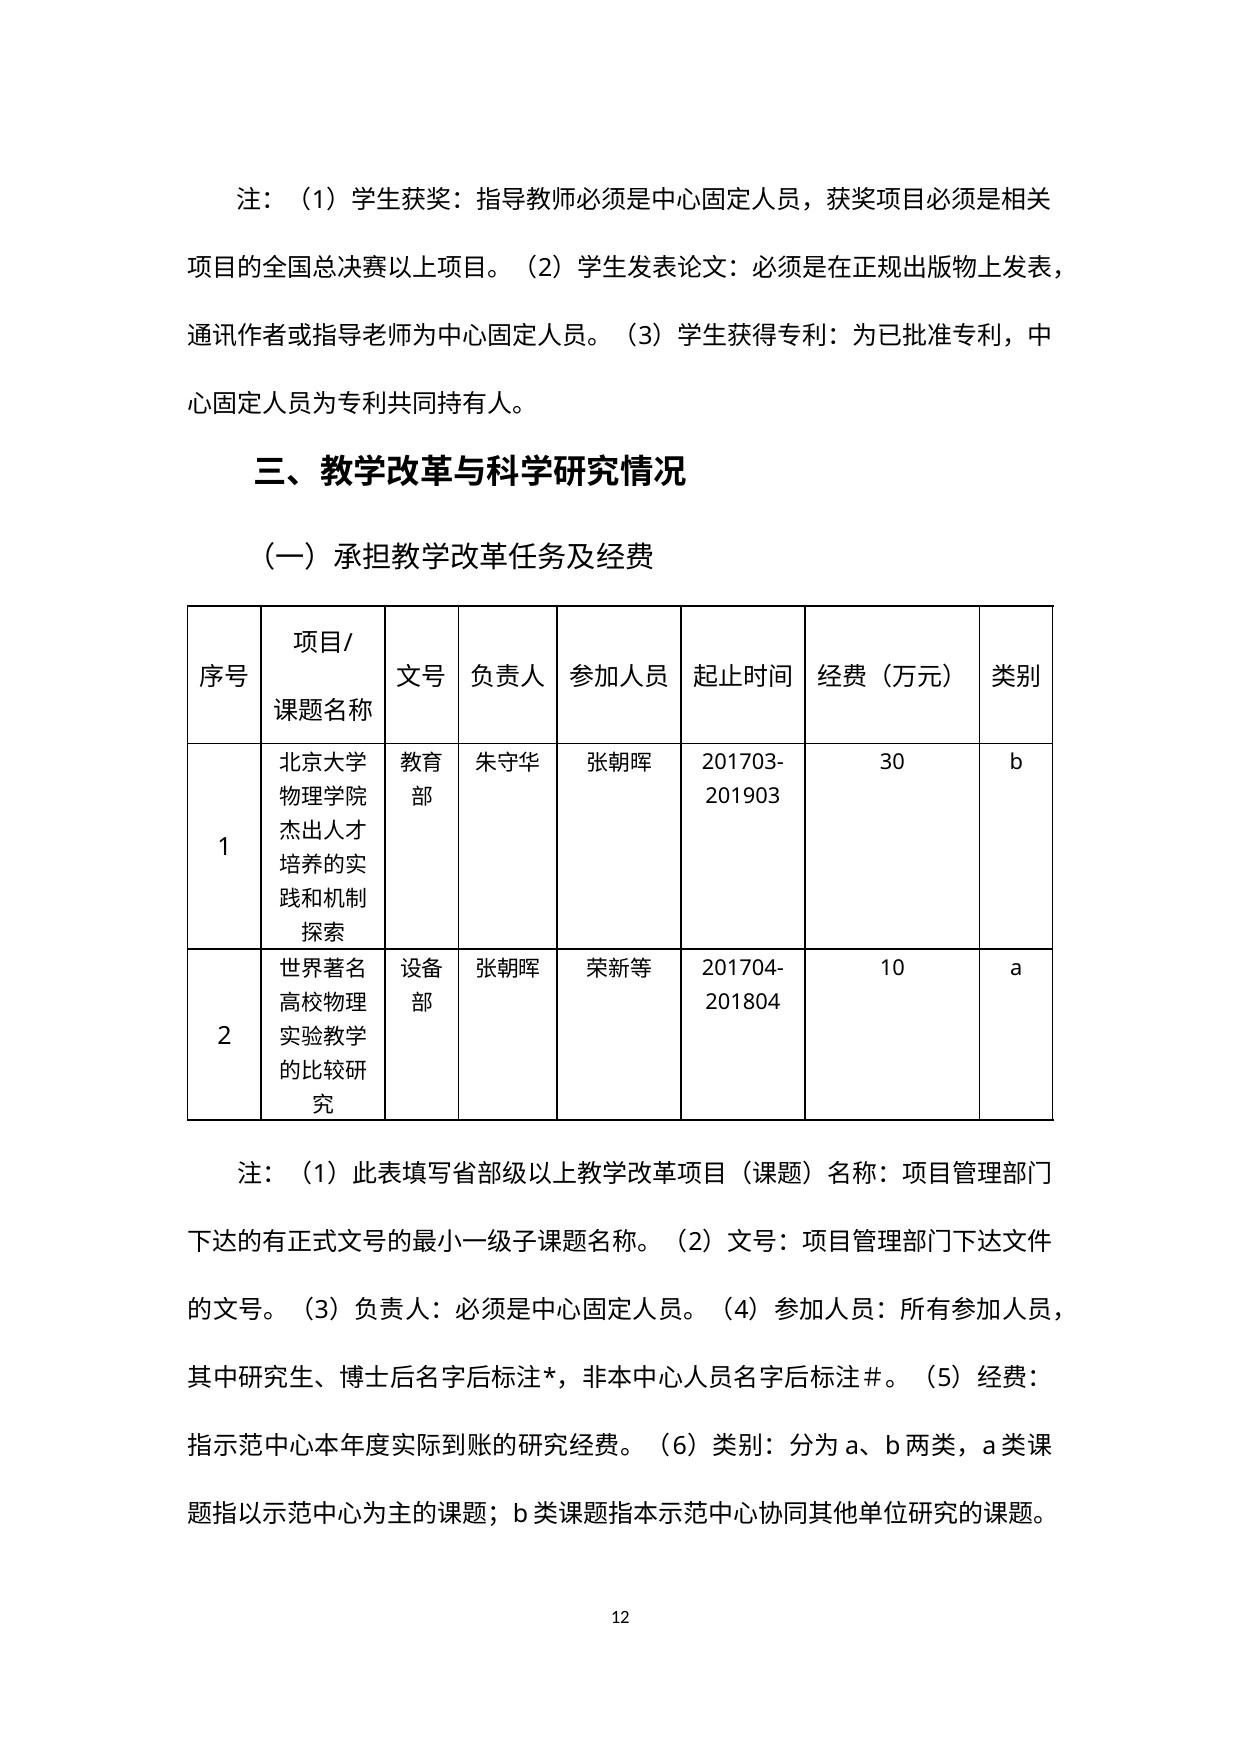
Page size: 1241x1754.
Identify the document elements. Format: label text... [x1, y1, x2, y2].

table_cell 201704- 201804 [682, 950, 804, 1119]
table_cell 世界著名高校物理实验教学的比较研究 [262, 950, 384, 1119]
table_header 文号 [386, 607, 458, 743]
table_header 负责人 [459, 607, 556, 743]
table_cell 201703- 201903 [682, 744, 804, 948]
text （一）承担教学改革任务及经费 [187, 520, 1053, 588]
text 注：（1）此表填写省部级以上教学改革项目（课题）名称：项目管理部门下达的有正式文号的最小一级子课题名称。（2）文号：项目管理部门下达文件的文号。（3）负责人：必须是中心固定人员。（4）参加人员：所有参加人员，其中研究生、博士后名字后标注*，非本中心人员名字后标注＃。（5）经费：指示范中心本年度实际到账的研究经费。（6）类别：分为a、b两类，a类课题指以示范中心为主的课题；b类课题指本示范中心协同其他单位研究的课题。 [188, 1138, 1053, 1545]
table_header 参加人员 [558, 607, 680, 743]
table_cell 10 [806, 950, 979, 1119]
table_cell 30 [806, 744, 979, 948]
table_cell 荣新等 [558, 950, 680, 1119]
text 注：（1）学生获奖：指导教师必须是中心固定人员，获奖项目必须是相关项目的全国总决赛以上项目。（2）学生发表论文：必须是在正规出版物上发表，通讯作者或指导老师为中心固定人员。（3）学生获得专利：为已批准专利，中心固定人员为专利共同持有人。 [187, 164, 1053, 436]
table_cell 朱守华 [459, 744, 556, 948]
table_cell 1 [188, 744, 260, 948]
table_cell 2 [188, 950, 260, 1119]
table_cell 教育部 [386, 744, 458, 948]
table_cell b [980, 744, 1052, 948]
table_cell 北京大学物理学院杰出人才培养的实践和机制探索 [262, 744, 384, 948]
table_header 起止时间 [682, 607, 804, 743]
table_header 经费（万元） [806, 607, 979, 743]
table_cell 张朝晖 [558, 744, 680, 948]
table_cell 设备部 [386, 950, 458, 1119]
table_header 序号 [188, 607, 260, 743]
table_cell a [980, 950, 1052, 1119]
table_cell 张朝晖 [459, 950, 556, 1119]
table_header 项目/ 课题名称 [262, 607, 384, 743]
text 三、教学改革与科学研究情况 [187, 436, 1053, 503]
table_header 类别 [980, 607, 1052, 743]
